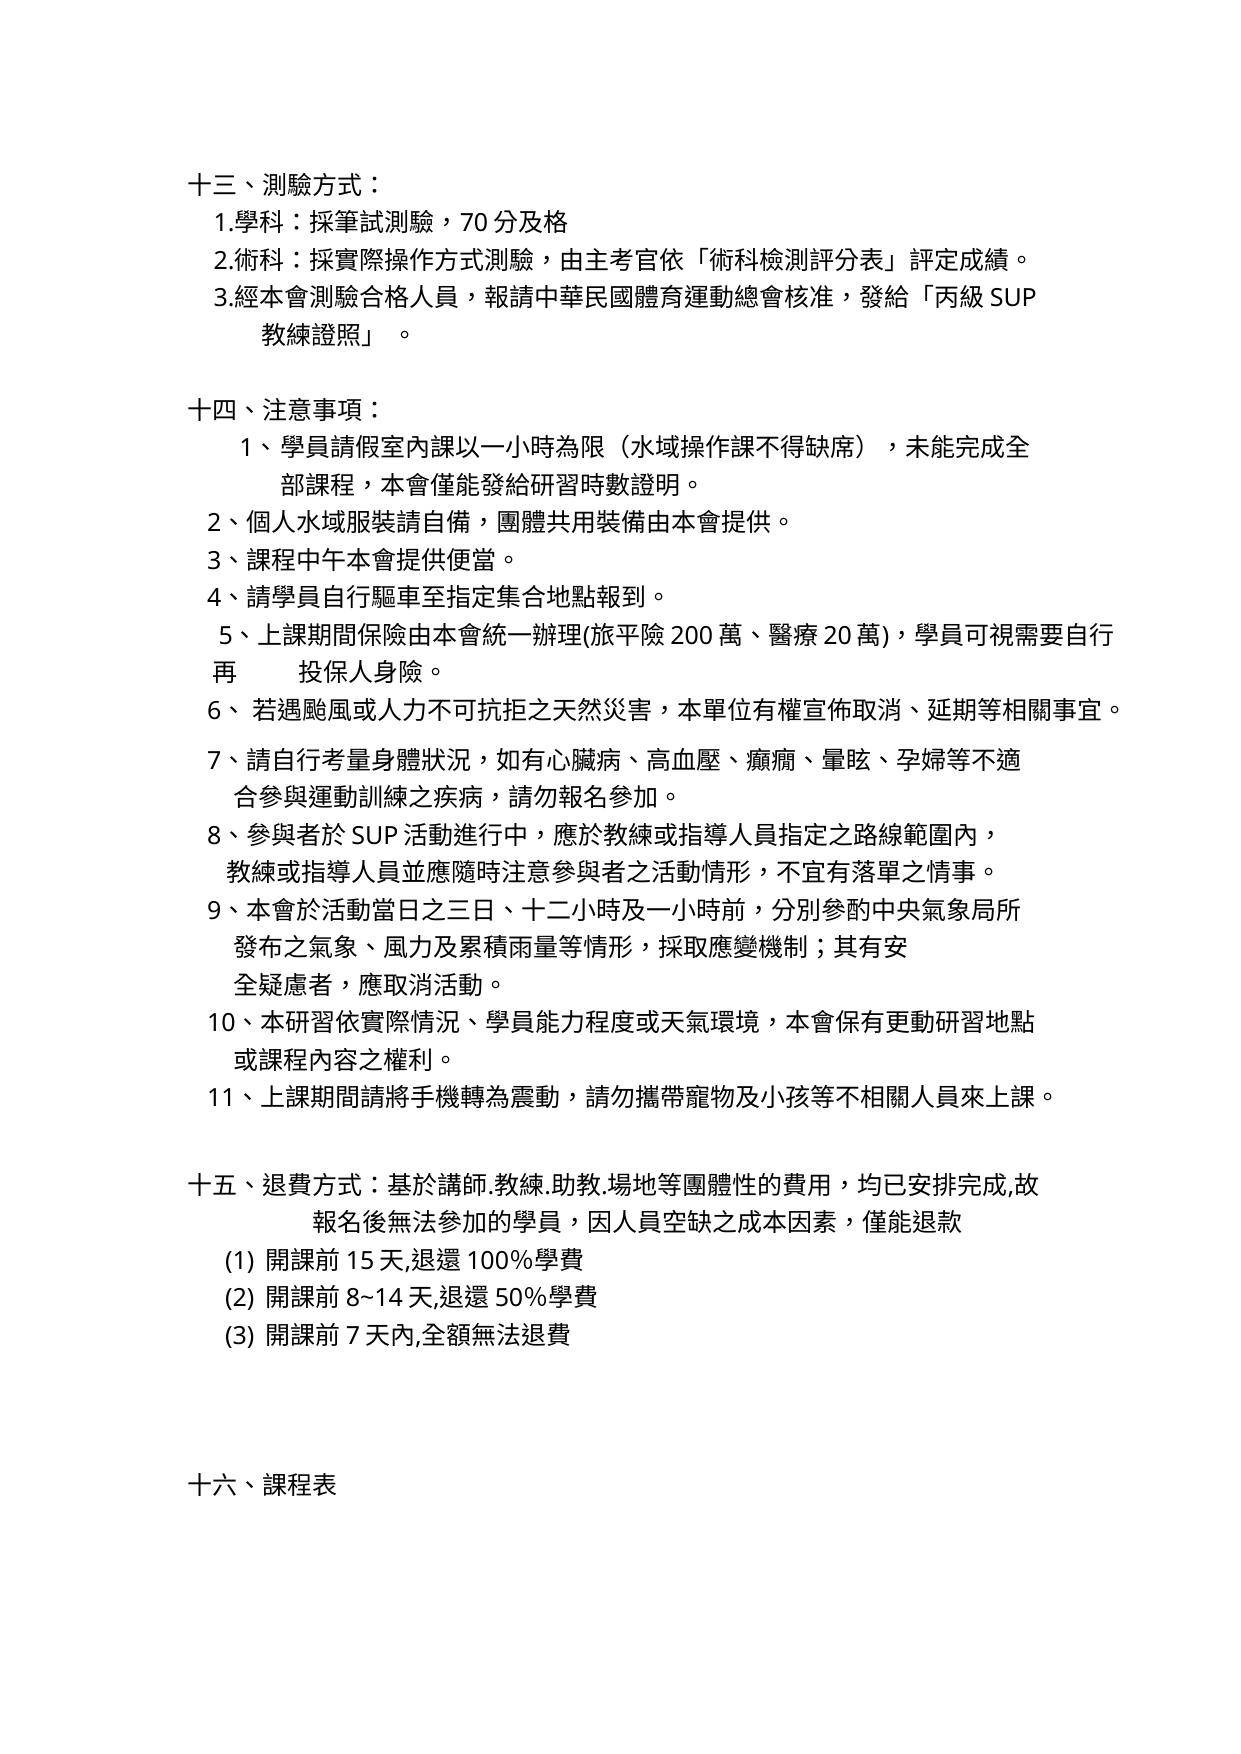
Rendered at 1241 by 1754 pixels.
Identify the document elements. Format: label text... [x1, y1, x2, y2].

list 開課前8~14天,退還50％學費 [225, 1277, 1053, 1314]
text 教練或指導人員並應隨時注意參與者之活動情形，不宜有落單之情事。 [187, 852, 1053, 889]
text 5、上課期間保險由本會統一辦理(旅平險200萬、醫療20萬)，學員可視需要自行再 投保人身險。 [212, 614, 1135, 689]
list 十五、退費方式：基於講師.教練.助教.場地等團體性的費用，均已安排完成,故報名後無法參加的學員，因人員空缺之成本因素，僅能退款 [187, 1164, 1053, 1239]
text 1.學科：採筆試測驗，70分及格 [187, 202, 1135, 239]
text 9、本會於活動當日之三日、十二小時及一小時前，分別參酌中央氣象局所 [187, 889, 1053, 927]
text 2、個人水域服裝請自備，團體共用裝備由本會提供。 [187, 502, 1056, 539]
text 3、課程中午本會提供便當。 [187, 539, 1056, 577]
text 4、請學員自行驅車至指定集合地點報到。 [187, 577, 1053, 614]
text 11、上課期間請將手機轉為震動，請勿攜帶寵物及小孩等不相關人員來上課。 [187, 1077, 1104, 1114]
text 十四、注意事項： [187, 389, 1053, 427]
text 十三、測驗方式： [187, 164, 1053, 202]
text 十六、課程表 [187, 1389, 1053, 1502]
text 3.經本會測驗合格人員，報請中華民國體育運動總會核准，發給「丙級SUP教練證照」 。 [187, 277, 1056, 352]
text 8、參與者於SUP活動進行中，應於教練或指導人員指定之路線範圍內， [187, 814, 1053, 852]
list 學員請假室內課以一小時為限（水域操作課不得缺席），未能完成全 [239, 427, 1143, 464]
text 全疑慮者，應取消活動。 [187, 964, 1053, 1002]
text 或課程內容之權利。 [187, 1039, 1056, 1077]
text 發布之氣象、風力及累積雨量等情形，採取應變機制；其有安 [187, 927, 1053, 964]
text 7、請自行考量身體狀況，如有心臟病、高血壓、癲癇、暈眩、孕婦等不適 [187, 739, 1056, 777]
text 合參與運動訓練之疾病，請勿報名參加。 [187, 777, 1056, 814]
list 開課前7天內,全額無法退費 [225, 1314, 1053, 1352]
list 部課程，本會僅能發給研習時數證明。 [280, 464, 1143, 502]
text 10、本研習依實際情況、學員能力程度或天氣環境，本會保有更動研習地點 [187, 1002, 1056, 1039]
text 6、 若遇颱風或人力不可抗拒之天然災害，本單位有權宣佈取消、延期等相關事宜。 [187, 689, 1191, 727]
text 2.術科：採實際操作方式測驗，由主考官依「術科檢測評分表」評定成績。 [187, 239, 1078, 277]
list 開課前15天,退還100％學費 [225, 1239, 1053, 1277]
